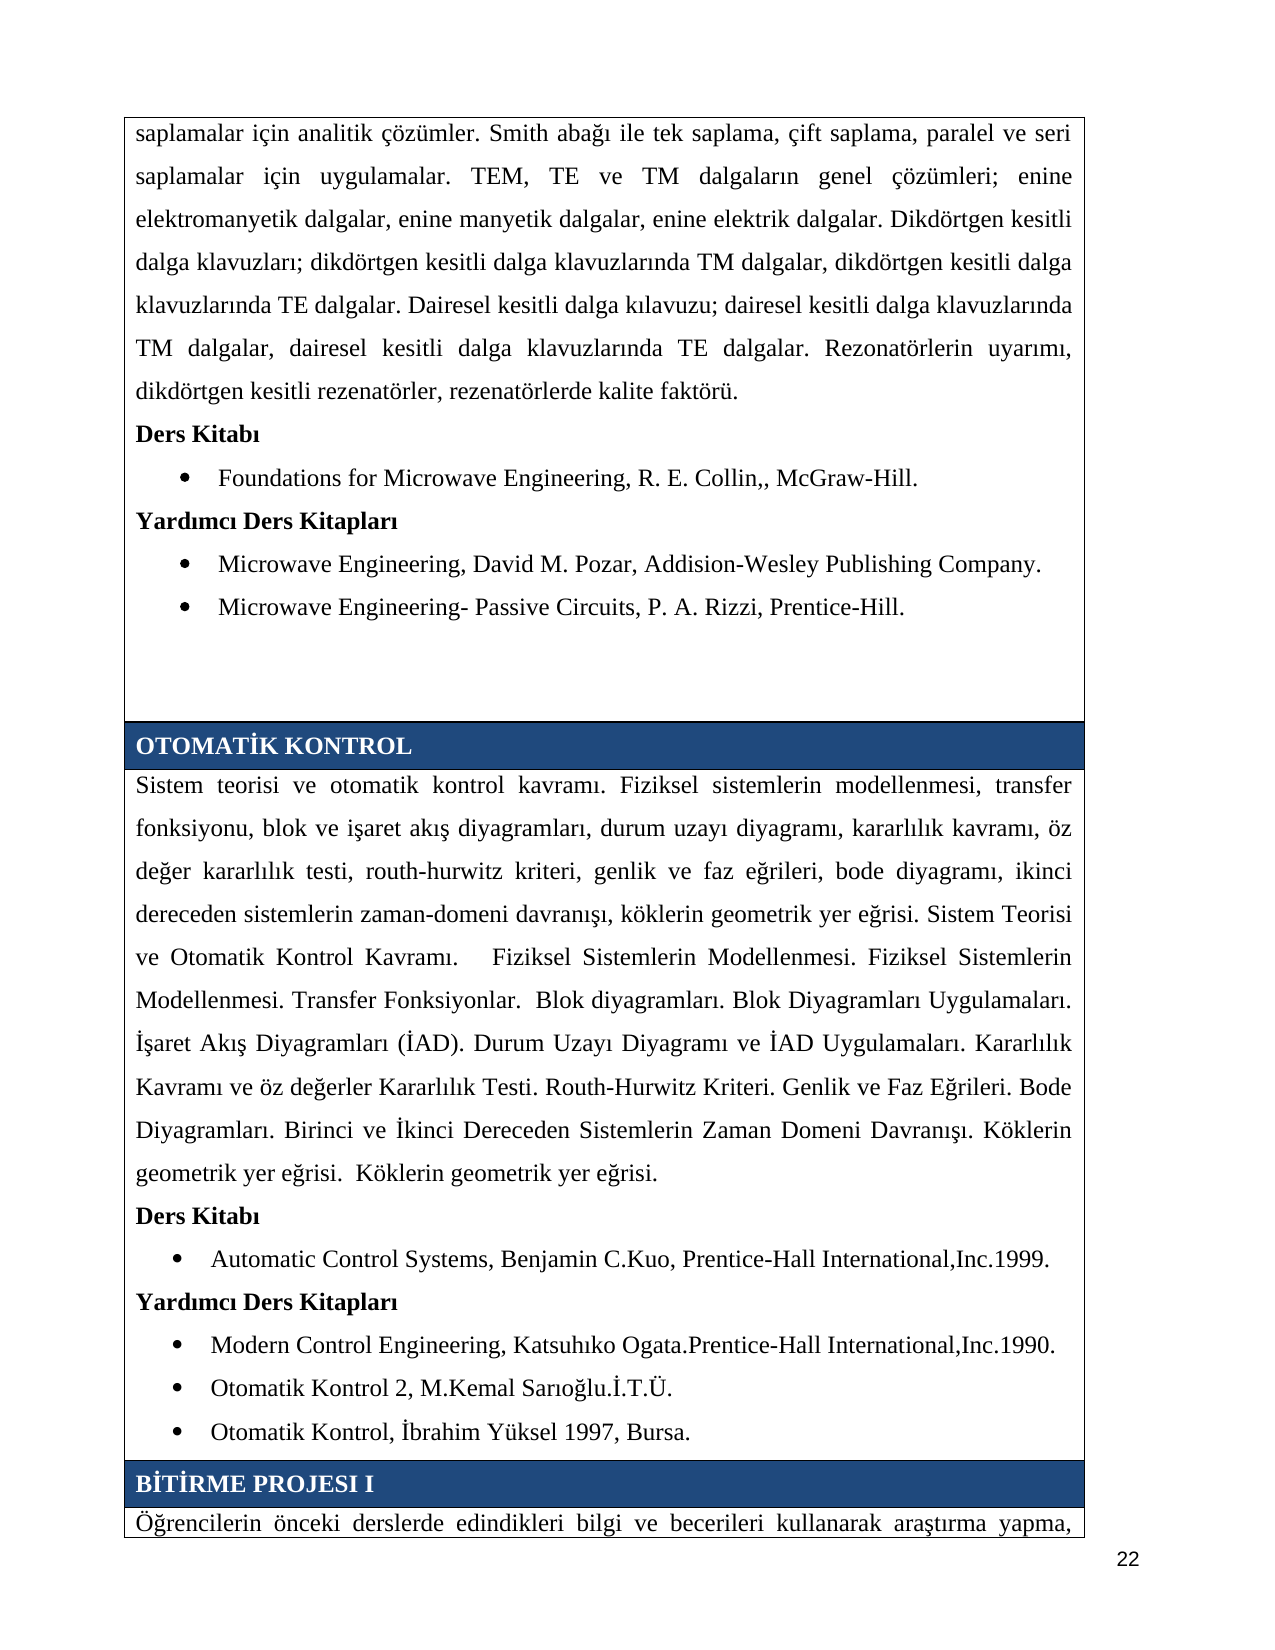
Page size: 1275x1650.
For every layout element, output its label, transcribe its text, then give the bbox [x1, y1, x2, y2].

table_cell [125, 1508, 1084, 1537]
table_cell Sistem teorisi ve otomatik kontrol kavramı. Fiziksel sistemlerin modellenmesi, transfer fonksiyonu, blok ve işaret akış diyagramları, durum uzayı diyagramı, kararlılık kavramı, öz değer kararlılık testi, routh-hurwitz kriteri, genlik ve faz eğrileri, bode diyagramı, ikinci dereceden sistemlerin zaman-domeni davranışı, köklerin geometrik yer eğrisi. Sistem Teorisi ve Otomatik Kontrol Kavramı. Fiziksel Sistemlerin Modellenmesi. Fiziksel Sistemlerin Modellenmesi. Transfer Fonksiyonlar. Blok diyagramları. Blok Diyagramları Uygulamaları. İşaret Akış Diyagramları (İAD). Durum Uzayı Diyagramı ve İAD Uygulamaları. Kararlılık Kavramı ve öz değerler Kararlılık Testi. Routh-Hurwitz Kriteri. Genlik ve Faz Eğrileri. Bode Diyagramları. Birinci ve İkinci Dereceden Sistemlerin Zaman Domeni Davranışı. Köklerin geometrik yer eğrisi. Köklerin geometrik yer eğrisi. Ders Kitabı Automatic Control Systems, Benjamin C.Kuo, Prentice-Hall International,Inc.1999. Yardımcı Ders Kitapları Modern Control Engineering, Katsuhıko Ogata.Prentice-Hall International,Inc.1990. Otomatik Kontrol 2, M.Kemal Sarıoğlu.İ.T.Ü. Otomatik Kontrol, İbrahim Yüksel 1997, Bursa. [125, 770, 1084, 1459]
table_cell BİTİRME PROJESI I [125, 1461, 1084, 1507]
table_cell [125, 118, 1084, 721]
table_cell OTOMATİK KONTROL [125, 723, 1084, 769]
